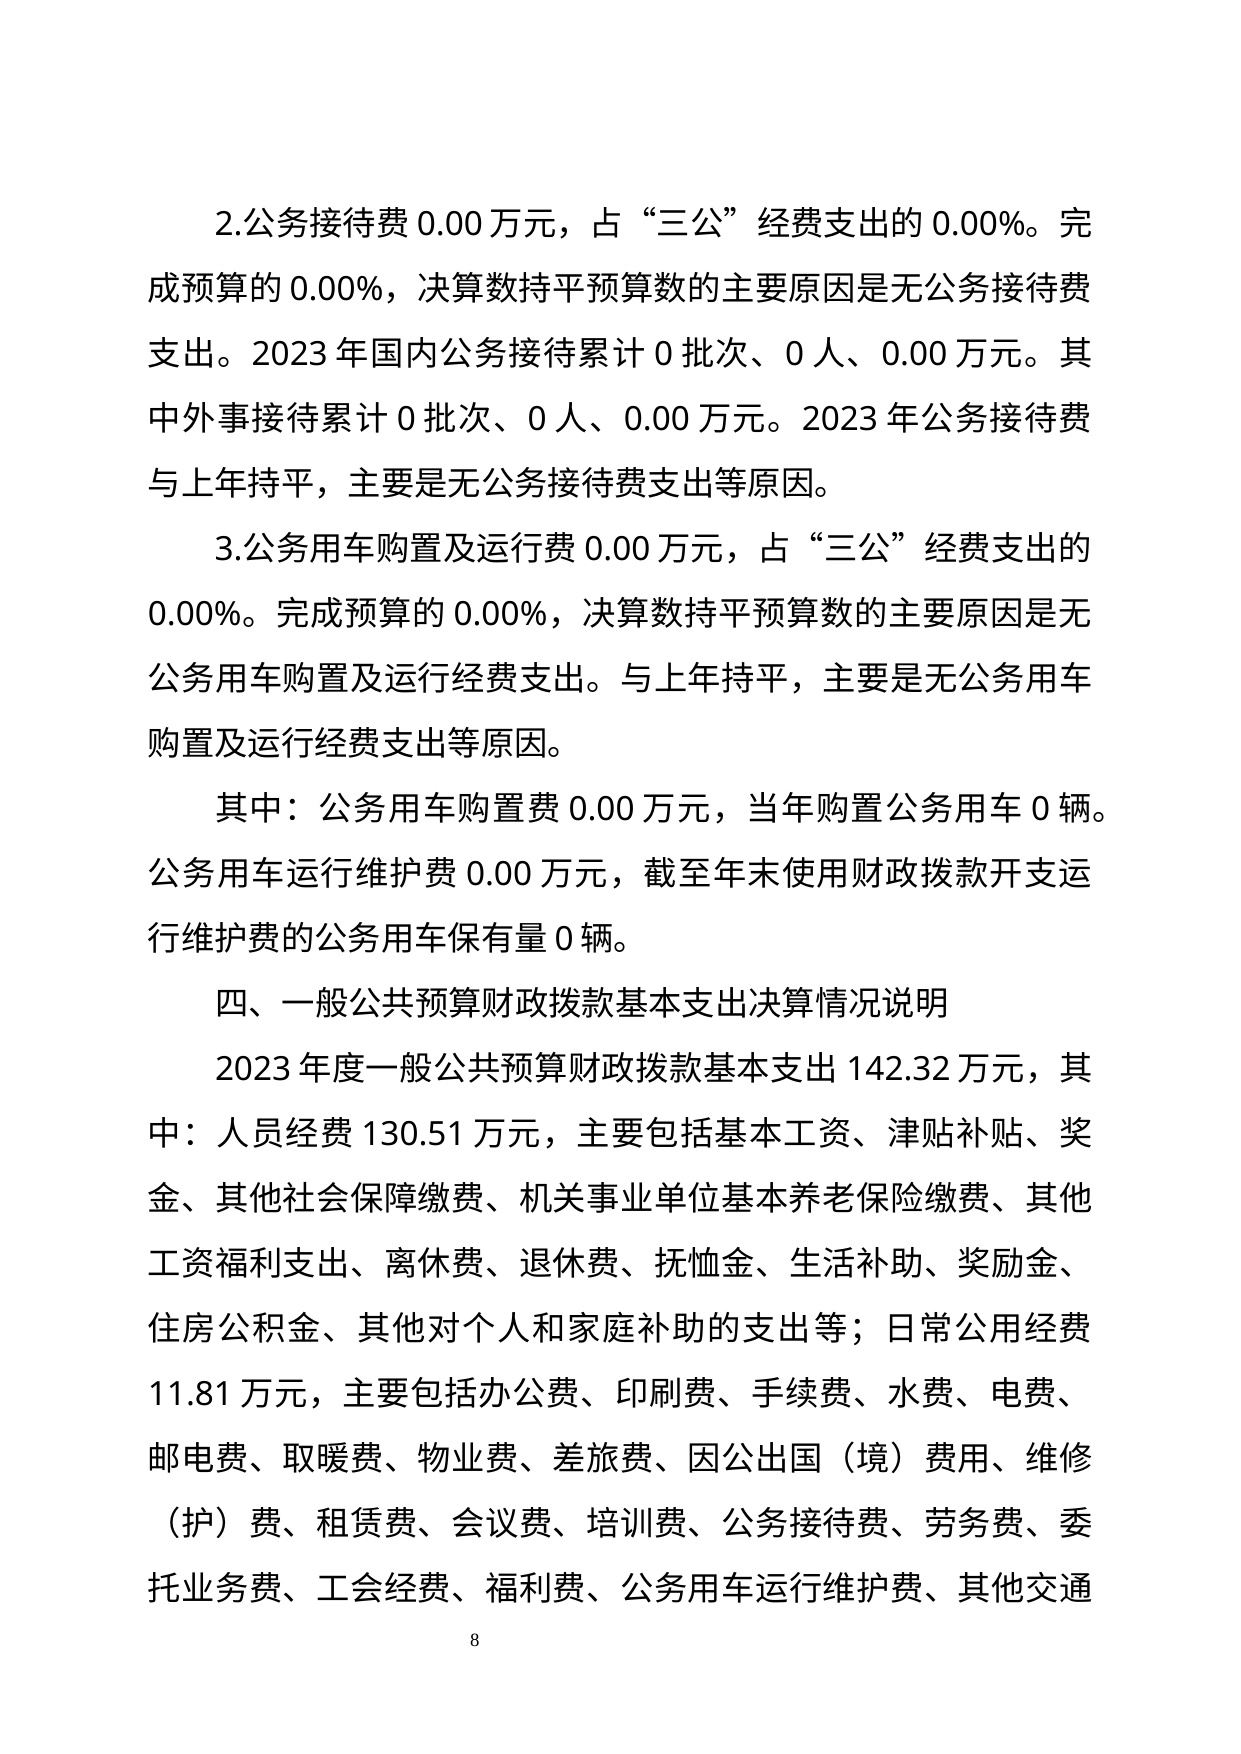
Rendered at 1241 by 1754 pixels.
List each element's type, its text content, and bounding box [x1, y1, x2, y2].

text 四、一般公共预算财政拨款基本支出决算情况说明 [148, 968, 1093, 1033]
text 3.公务用车购置及运行费0.00万元，占“三公”经费支出的0.00%。完成预算的0.00%，决算数持平预算数的主要原因是无公务用车购置及运行经费支出。与上年持平，主要是无公务用车购置及运行经费支出等原因。 [148, 513, 1093, 773]
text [148, 1033, 1093, 1618]
list 2.公务接待费0.00万元，占“三公”经费支出的0.00%。完成预算的0.00%，决算数持平预算数的主要原因是无公务接待费支出。2023年国内公务接待累计0批次、0人、0.00万元。其中外事接待累计0批次、0人、0.00万元。2023年公务接待费与上年持平，主要是无公务接待费支出等原因。 [148, 188, 1093, 513]
text 其中：公务用车购置费0.00万元，当年购置公务用车0辆。公务用车运行维护费0.00万元，截至年末使用财政拨款开支运行维护费的公务用车保有量0辆。 [148, 773, 1093, 968]
